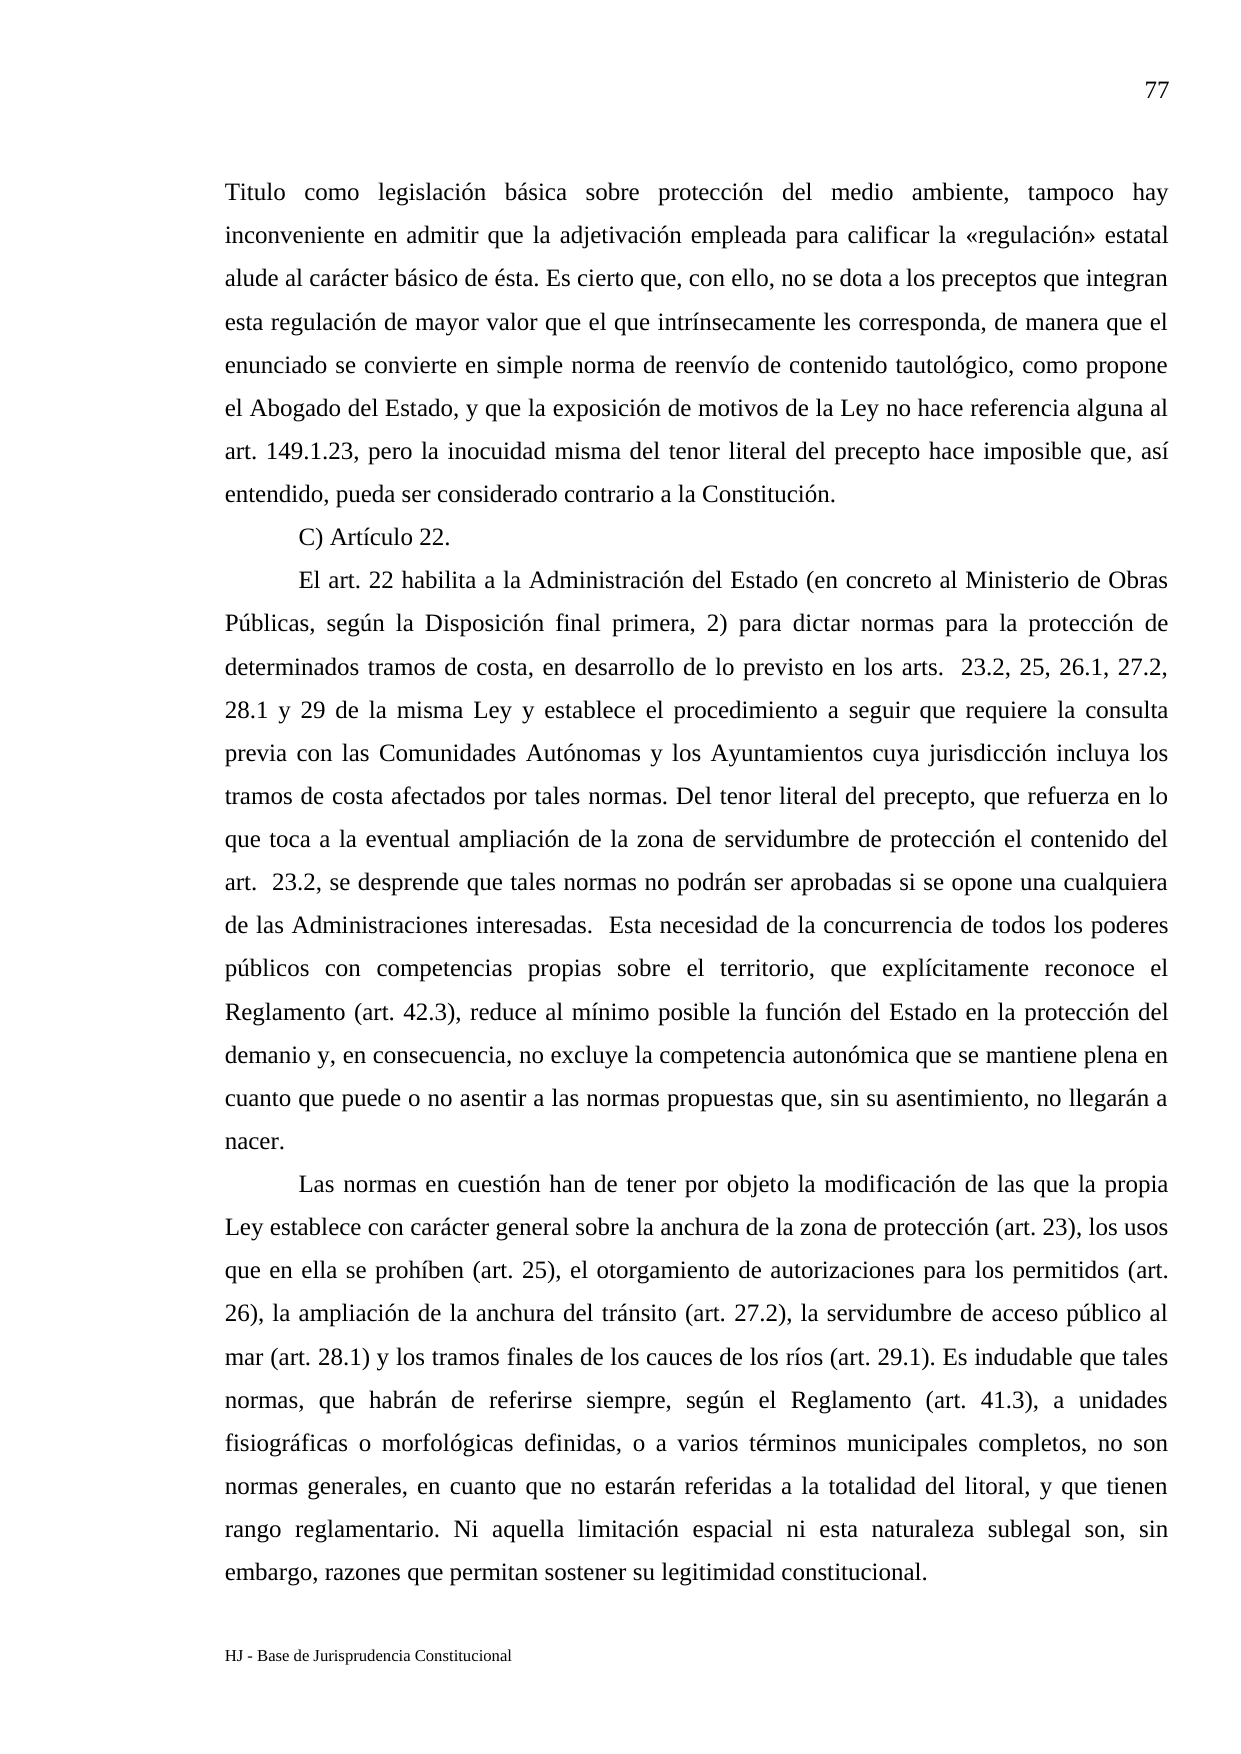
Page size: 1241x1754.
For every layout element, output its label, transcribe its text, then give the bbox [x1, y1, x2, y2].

text Las normas en cuestión han de tener por objeto la modificación de las que la propia Ley establece con carácter general sobre la anchura de la zona de protección (art. 23), los usos que en ella se prohíben (art. 25), el otorgamiento de autorizaciones para los permitidos (art. 26), la ampliación de la anchura del tránsito (art. 27.2), la servidumbre de acceso público al mar (art. 28.1) y los tramos finales de los cauces de los ríos (art. 29.1). Es indudable que tales normas, que habrán de referirse siempre, según el Reglamento (art. 41.3), a unidades fisiográficas o morfológicas definidas, o a varios términos municipales completos, no son normas generales, en cuanto que no estarán referidas a la totalidad del litoral, y que tienen rango reglamentario. Ni aquella limitación espacial ni esta naturaleza sublegal son, sin embargo, razones que permitan sostener su ­legitimidad constitucional. [224, 1169, 1169, 1586]
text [224, 177, 1169, 508]
text C) Artículo 22. [224, 522, 1169, 551]
text El art. 22 habilita a la Administración del Estado (en concreto al Ministerio de Obras Públicas, según la Disposición final primera, 2) para dictar normas para la protección de determinados tramos de costa, en desarrollo de lo previsto en los arts. 23.2, 25, 26.1, 27.2, 28.1 y 29 de la misma Ley y establece el procedimiento a seguir que requiere la consulta previa con las Comunidades Autónomas y los Ayuntamientos cuya jurisdicción incluya los tramos de costa afectados por tales normas. Del tenor literal del precepto, que refuerza en lo que toca a la eventual ampliación de la zona de servidumbre de protección el contenido del art. 23.2, se desprende que tales normas no podrán ser aprobadas si se opone una cualquiera de las Administraciones interesadas. Esta necesidad de la concurrencia de todos los poderes públicos con competencias propias sobre el territorio, que explícitamente reconoce el Reglamento (art. 42.3), reduce al mínimo posible la función del Estado en la protección del demanio y, en consecuencia, no excluye la competencia autonómica que se mantiene plena en cuanto que puede o no asentir a las normas propuestas que, sin su asentimiento, no llegarán a nacer. [224, 565, 1169, 1155]
